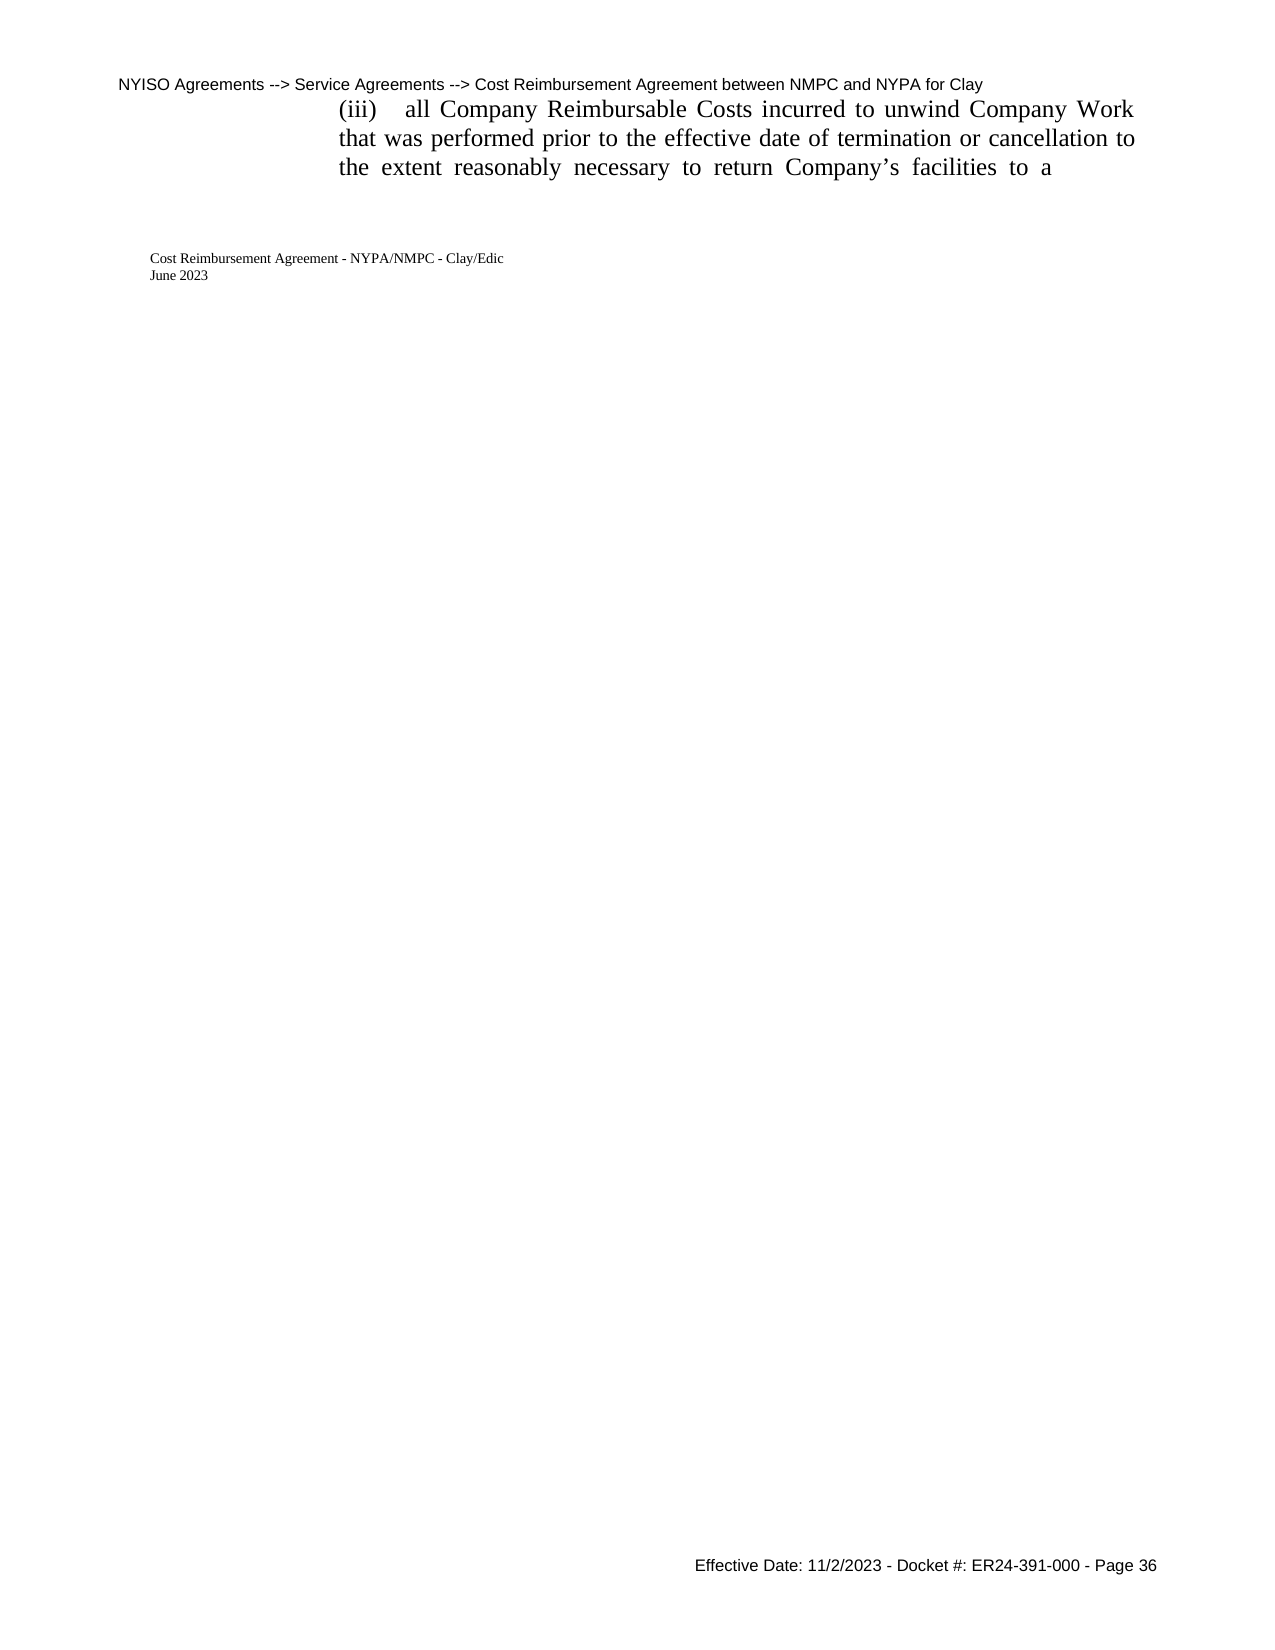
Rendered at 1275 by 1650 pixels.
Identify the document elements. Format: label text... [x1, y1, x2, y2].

text June 2023 [150, 267, 1275, 284]
text Cost Reimbursement Agreement - NYPA/NMPC - Clay/Edic [150, 250, 1275, 267]
text (iii) all Company Reimbursable Costs incurred to unwind Company Work that was performed prior to the effective date of termination or cancellation to the extent reasonably necessary to return Company’s facilities to a [339, 94, 1145, 182]
